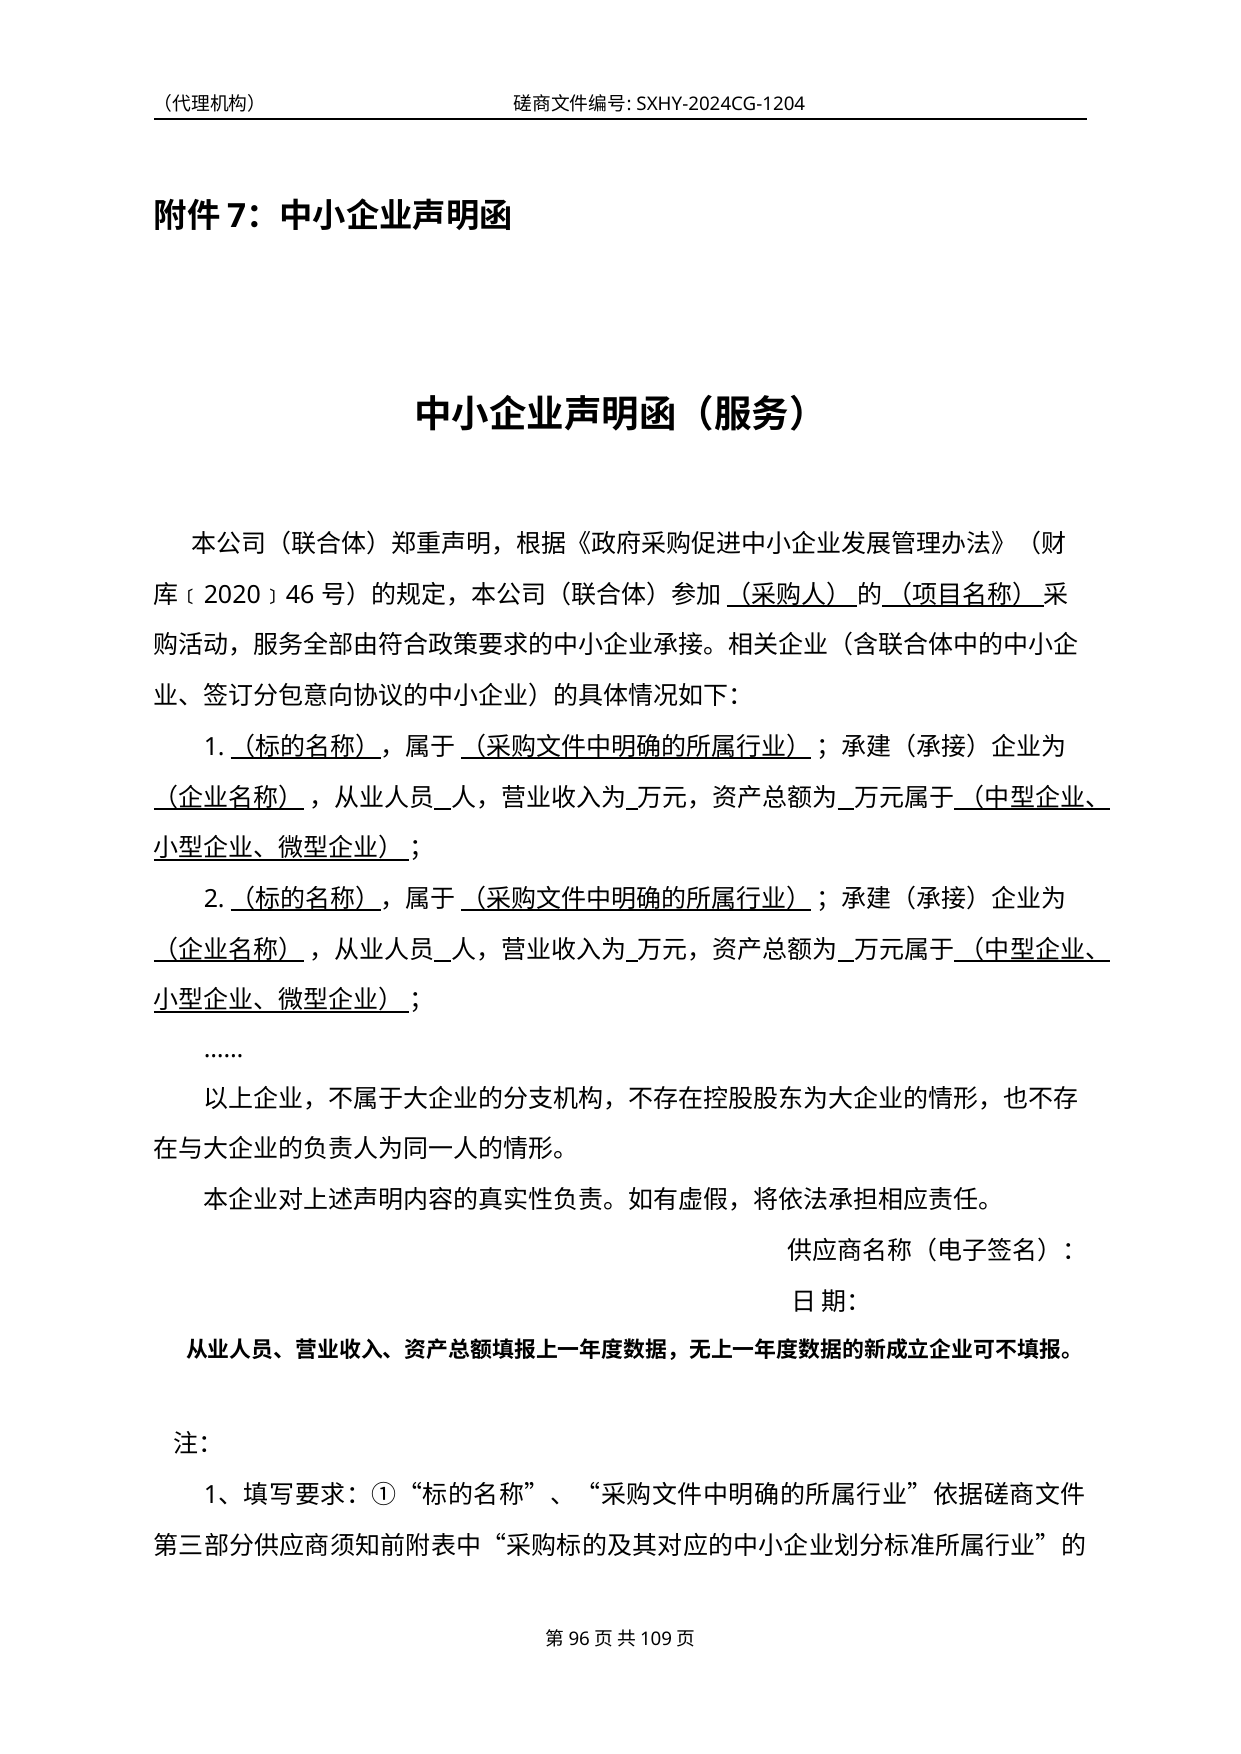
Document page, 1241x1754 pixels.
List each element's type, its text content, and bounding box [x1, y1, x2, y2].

text 中小企业声明函（服务） [153, 384, 1087, 438]
text 附件7：中小企业声明函 [153, 189, 1087, 237]
text 日 期： [153, 1281, 1087, 1317]
text 2. （标的名称），属于 （采购文件中明确的所属行业） ；承建（承接）企业为 （企业名称） ，从业人员 人，营业收入为 万元，资产总额为 万元属于 （中型企业、小型企业、微型企业） ； [153, 878, 1087, 1016]
text 本企业对上述声明内容的真实性负责。如有虚假，将依法承担相应责任。 [153, 1180, 1087, 1216]
text …… [153, 1031, 1087, 1065]
text 从业人员、营业收入、资产总额填报上一年度数据，无上一年度数据的新成立企业可不填报。 [153, 1332, 1087, 1363]
text 1. （标的名称），属于 （采购文件中明确的所属行业） ；承建（承接）企业为 （企业名称） ，从业人员 人，营业收入为 万元，资产总额为 万元属于 （中型企业、小型企业、微型企业） ； [153, 726, 1087, 864]
text 注： [153, 1424, 1087, 1460]
text 供应商名称（电子签名）： [153, 1230, 1087, 1267]
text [153, 1474, 1087, 1561]
text 本公司（联合体）郑重声明，根据《政府采购促进中小企业发展管理办法》（财库﹝2020﹞46 号）的规定，本公司（联合体）参加 （采购人） 的 （项目名称） 采购活动，服务全部由符合政策要求的中小企业承接。相关企业（含联合体中的中小企业、签订分包意向协议的中小企业）的具体情况如下： [153, 523, 1087, 712]
text 以上企业，不属于大企业的分支机构，不存在控股股东为大企业的情形，也不存在与大企业的负责人为同一人的情形。 [153, 1078, 1087, 1165]
